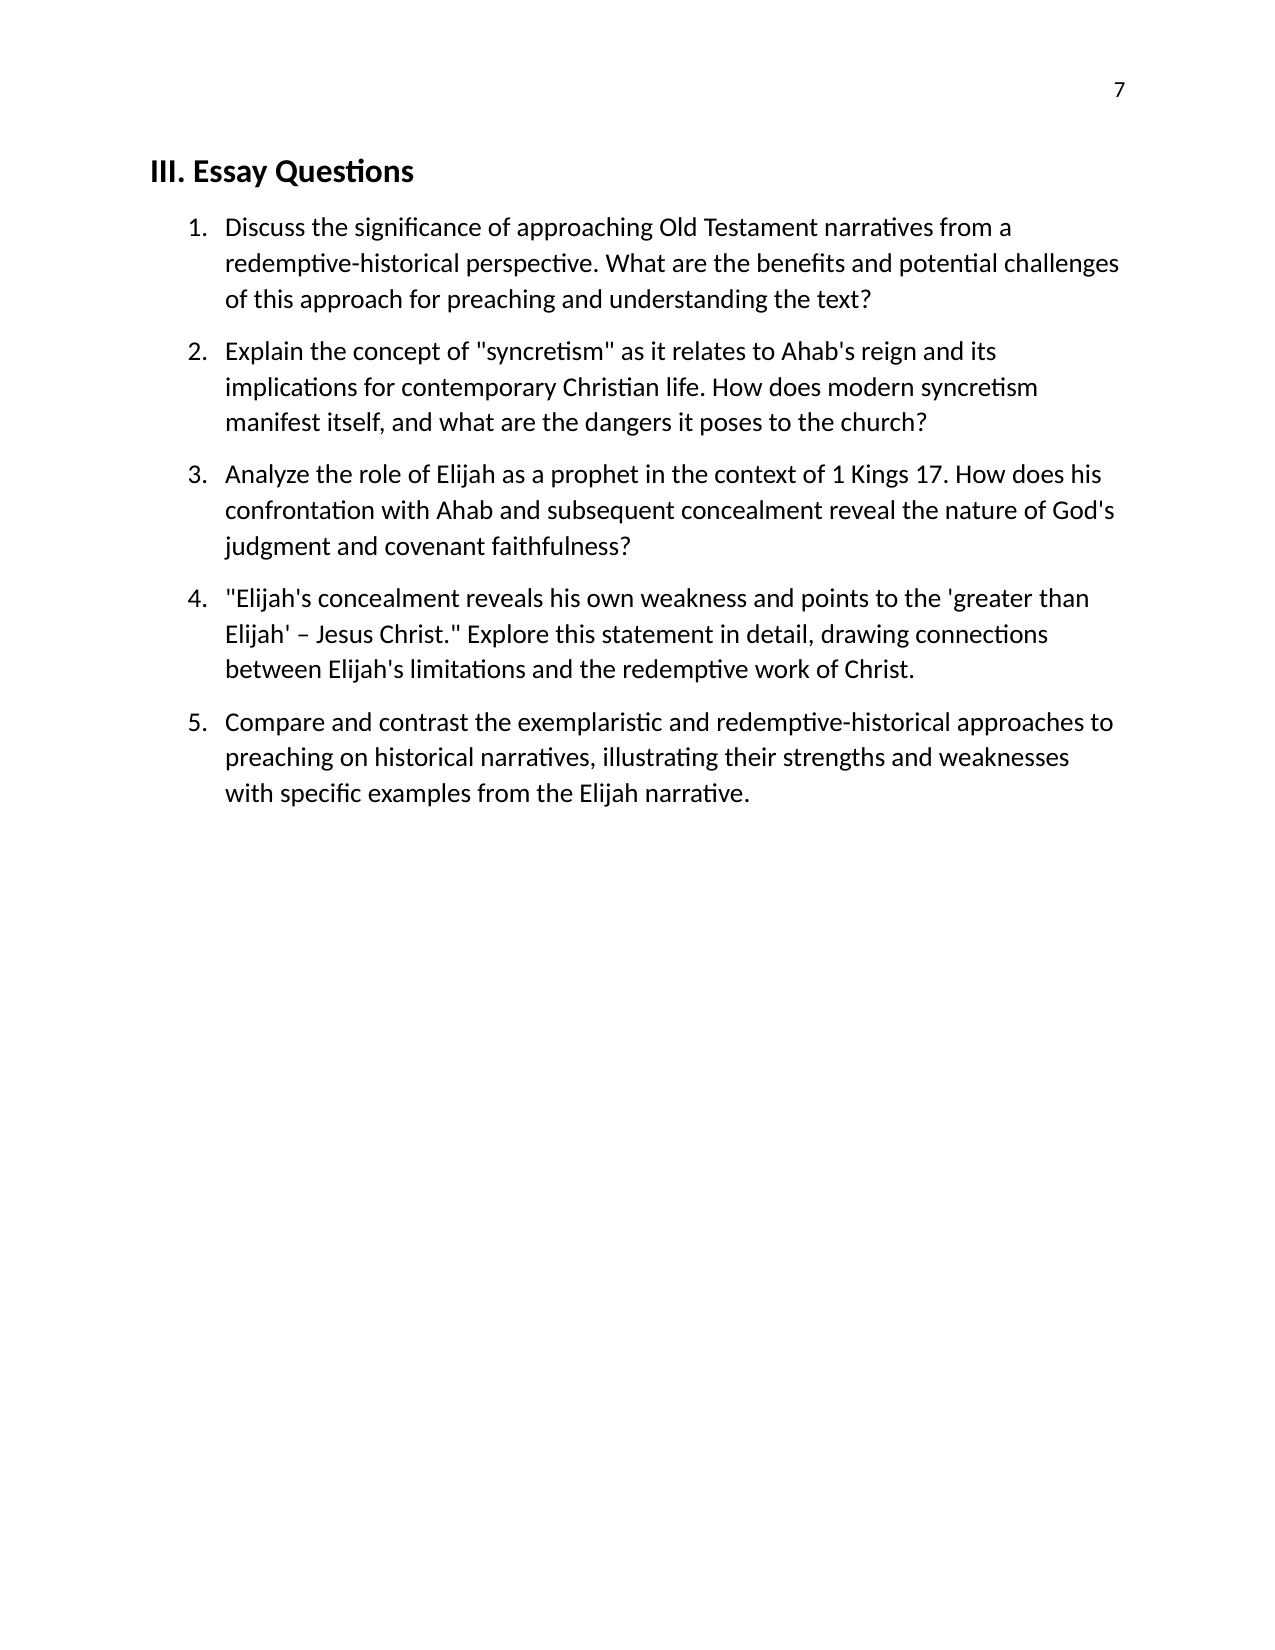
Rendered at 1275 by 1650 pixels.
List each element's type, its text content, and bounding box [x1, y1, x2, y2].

list Explain the concept of "syncretism" as it relates to Ahab's reign and its implications for contemporary Christian life. How does modern syncretism manifest itself, and what are the dangers it poses to the church? [187, 334, 1125, 438]
list "Elijah's concealment reveals his own weakness and points to the 'greater than Elijah' – Jesus Christ." Explore this statement in detail, drawing connections between Elijah's limitations and the redemptive work of Christ. [187, 581, 1125, 686]
list Discuss the significance of approaching Old Testament narratives from a redemptive-historical perspective. What are the benefits and potential challenges of this approach for preaching and understanding the text? [187, 211, 1125, 315]
list Analyze the role of Elijah as a prophet in the context of 1 Kings 17. How does his confrontation with Ahab and subsequent concealment reveal the nature of God's judgment and covenant faithfulness? [187, 458, 1125, 562]
text III. Essay Questions [150, 150, 1125, 191]
list Compare and contrast the exemplaristic and redemptive-historical approaches to preaching on historical narratives, illustrating their strengths and weaknesses with specific examples from the Elijah narrative. [187, 705, 1125, 809]
